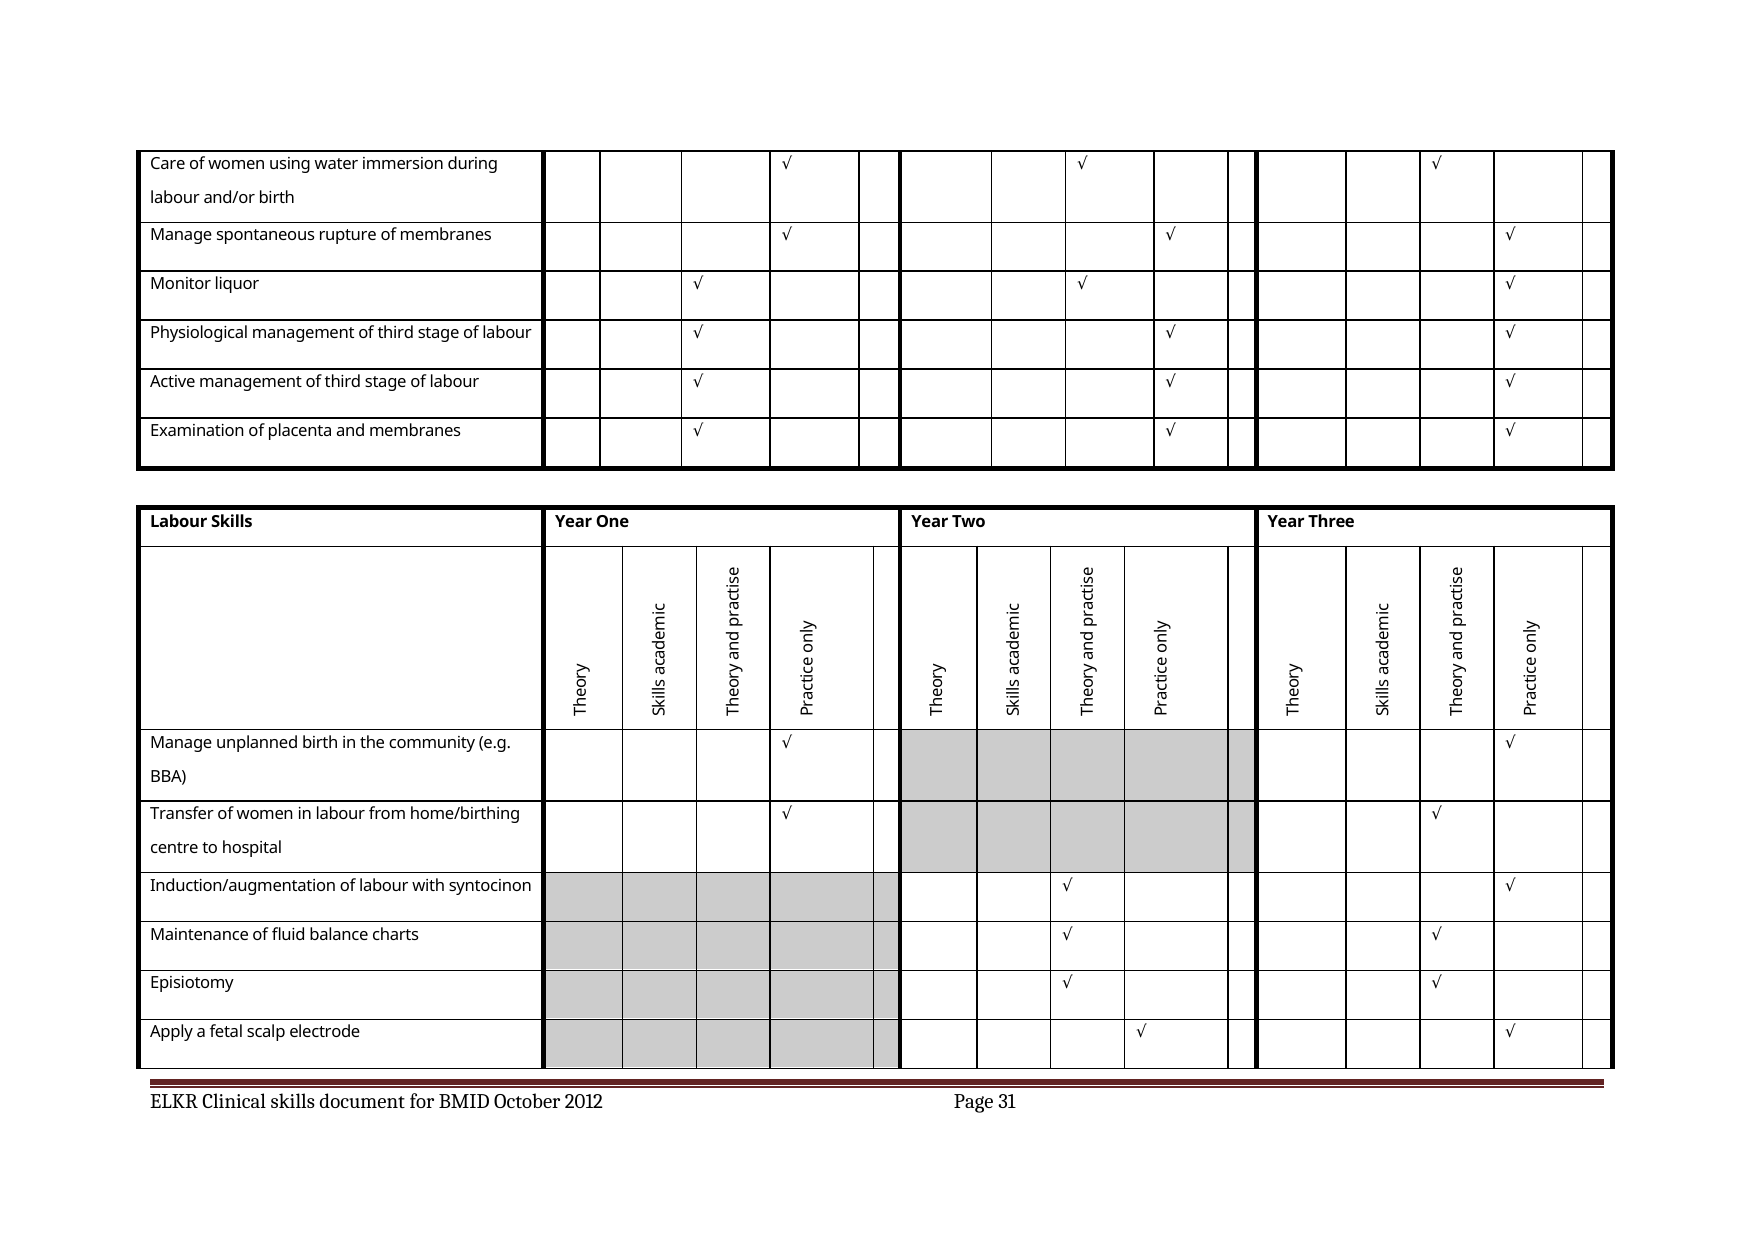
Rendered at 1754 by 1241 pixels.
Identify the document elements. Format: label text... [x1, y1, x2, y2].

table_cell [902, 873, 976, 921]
table_cell [1229, 272, 1254, 319]
table_cell √ [1066, 272, 1153, 319]
table_cell [1066, 223, 1153, 270]
table_cell [902, 223, 991, 270]
table_cell [1495, 152, 1582, 221]
table_cell [1259, 370, 1345, 417]
table_cell [1421, 370, 1493, 417]
table_cell [1347, 419, 1419, 466]
table_cell [601, 152, 681, 221]
table_cell [1583, 223, 1610, 270]
table_cell [1155, 272, 1227, 319]
table_cell √ [1495, 223, 1582, 270]
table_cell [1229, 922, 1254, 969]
table_cell [1421, 223, 1493, 270]
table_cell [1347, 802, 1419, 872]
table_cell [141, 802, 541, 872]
table_cell √ [771, 152, 858, 221]
table_cell Theory [1259, 547, 1345, 729]
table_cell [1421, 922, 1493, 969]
table_cell [1347, 152, 1419, 221]
table_cell Theory and practise [1421, 547, 1493, 729]
table_cell √ [1495, 272, 1582, 319]
table_cell √ [682, 419, 769, 466]
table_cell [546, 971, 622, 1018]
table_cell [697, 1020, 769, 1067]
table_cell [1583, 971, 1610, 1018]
table_cell [1259, 321, 1345, 368]
table_cell [682, 152, 769, 221]
table_cell √ [1066, 152, 1153, 221]
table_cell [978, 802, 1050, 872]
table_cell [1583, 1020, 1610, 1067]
table_cell Physiological management of third stage of labour [141, 321, 541, 368]
table_cell Practice only [1495, 547, 1582, 729]
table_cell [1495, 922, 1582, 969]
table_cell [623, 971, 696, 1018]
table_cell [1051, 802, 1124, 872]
table_header Labour Skills [141, 510, 541, 546]
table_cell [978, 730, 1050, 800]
table_header Year One [546, 510, 898, 546]
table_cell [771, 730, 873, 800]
table_cell [1066, 321, 1153, 368]
table_cell Theory [546, 547, 622, 729]
table_cell Manage spontaneous rupture of membranes [141, 223, 541, 270]
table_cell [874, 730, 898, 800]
table_cell [601, 370, 681, 417]
table_cell Practice only [1125, 547, 1227, 729]
table_cell [902, 419, 991, 466]
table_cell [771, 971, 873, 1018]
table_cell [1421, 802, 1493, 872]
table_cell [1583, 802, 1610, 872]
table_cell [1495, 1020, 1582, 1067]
table_cell [902, 370, 991, 417]
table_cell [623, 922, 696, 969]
table_cell [141, 547, 541, 729]
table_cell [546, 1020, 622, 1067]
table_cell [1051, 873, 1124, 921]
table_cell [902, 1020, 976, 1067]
table_cell √ [1155, 223, 1227, 270]
table_cell [1583, 419, 1610, 466]
table_cell [860, 321, 898, 368]
table_cell [771, 419, 858, 466]
table_cell [1347, 321, 1419, 368]
table_cell [1259, 223, 1345, 270]
table_cell Theory [902, 547, 976, 729]
table_cell [1229, 419, 1254, 466]
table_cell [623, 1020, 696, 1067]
table_cell [1347, 272, 1419, 319]
table_cell [546, 730, 622, 800]
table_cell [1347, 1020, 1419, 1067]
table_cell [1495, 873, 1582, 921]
table_cell [1583, 152, 1610, 221]
table_cell [1583, 272, 1610, 319]
table_cell [902, 272, 991, 319]
table_cell Theory and practise [697, 547, 769, 729]
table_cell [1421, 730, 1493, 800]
table_cell [1229, 547, 1254, 729]
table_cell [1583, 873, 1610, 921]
table_cell √ [1155, 419, 1227, 466]
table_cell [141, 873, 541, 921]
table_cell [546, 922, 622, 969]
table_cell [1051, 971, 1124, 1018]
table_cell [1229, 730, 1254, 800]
table_cell Manage unplanned birth in the community (e.g. BBA) [141, 730, 541, 800]
table_cell √ [682, 370, 769, 417]
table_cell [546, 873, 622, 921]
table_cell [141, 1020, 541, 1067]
table_cell [771, 321, 858, 368]
table_cell [1421, 272, 1493, 319]
table_cell [992, 321, 1065, 368]
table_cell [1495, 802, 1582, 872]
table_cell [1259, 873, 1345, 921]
table_cell √ [682, 321, 769, 368]
table_cell √ [1495, 419, 1582, 466]
table_cell [992, 272, 1065, 319]
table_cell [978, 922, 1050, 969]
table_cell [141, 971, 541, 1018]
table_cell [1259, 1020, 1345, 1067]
table_cell [1421, 321, 1493, 368]
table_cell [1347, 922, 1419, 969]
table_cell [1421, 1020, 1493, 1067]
table_cell [682, 223, 769, 270]
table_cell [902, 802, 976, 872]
table_cell [697, 730, 769, 800]
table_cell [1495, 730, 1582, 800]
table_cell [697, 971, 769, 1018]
table_cell [860, 419, 898, 466]
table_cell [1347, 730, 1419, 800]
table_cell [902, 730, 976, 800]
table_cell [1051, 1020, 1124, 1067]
table_cell [1229, 370, 1254, 417]
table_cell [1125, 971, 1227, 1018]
table_cell [860, 223, 898, 270]
table_cell [1583, 370, 1610, 417]
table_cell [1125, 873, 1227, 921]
table_cell [601, 419, 681, 466]
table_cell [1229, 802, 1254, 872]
table_cell [1259, 272, 1345, 319]
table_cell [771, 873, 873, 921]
table_cell √ [682, 272, 769, 319]
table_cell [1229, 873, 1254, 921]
table_cell [1583, 547, 1610, 729]
table_cell [992, 419, 1065, 466]
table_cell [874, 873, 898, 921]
table_cell [860, 272, 898, 319]
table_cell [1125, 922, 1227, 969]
table_cell [771, 370, 858, 417]
table_cell √ [1495, 370, 1582, 417]
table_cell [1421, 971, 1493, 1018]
table_cell [902, 321, 991, 368]
table_cell [874, 547, 898, 729]
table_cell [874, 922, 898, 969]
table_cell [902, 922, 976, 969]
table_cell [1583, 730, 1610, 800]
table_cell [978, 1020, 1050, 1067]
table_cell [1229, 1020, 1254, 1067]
table_cell √ [1421, 152, 1493, 221]
table_cell [1066, 370, 1153, 417]
table_cell [623, 730, 696, 800]
table_header Year Two [902, 510, 1254, 546]
table_cell [1583, 321, 1610, 368]
table_cell Monitor liquor [141, 272, 541, 319]
table_cell [860, 370, 898, 417]
table_cell Skills academic [978, 547, 1050, 729]
table_cell [1229, 321, 1254, 368]
table_cell [1347, 370, 1419, 417]
table_cell [1229, 152, 1254, 221]
table_cell Skills academic [623, 547, 696, 729]
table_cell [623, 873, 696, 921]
table_cell [601, 272, 681, 319]
table_cell Theory and practise [1051, 547, 1124, 729]
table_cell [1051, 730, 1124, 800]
table_cell [546, 419, 599, 466]
table_cell [771, 272, 858, 319]
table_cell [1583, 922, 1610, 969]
table_cell [546, 272, 599, 319]
table_cell [1066, 419, 1153, 466]
table_cell [992, 370, 1065, 417]
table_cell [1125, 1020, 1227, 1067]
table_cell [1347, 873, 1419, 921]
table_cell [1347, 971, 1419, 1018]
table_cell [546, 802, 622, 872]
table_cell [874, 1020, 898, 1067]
table_cell √ [1495, 321, 1582, 368]
table_cell √ [1155, 321, 1227, 368]
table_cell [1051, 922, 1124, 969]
table_cell √ [771, 223, 858, 270]
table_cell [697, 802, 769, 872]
table_cell [1259, 419, 1345, 466]
table_cell [992, 223, 1065, 270]
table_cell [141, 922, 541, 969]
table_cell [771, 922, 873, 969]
table_cell [1155, 152, 1227, 221]
table_cell [546, 223, 599, 270]
table_cell [1259, 152, 1345, 221]
table_cell [902, 152, 991, 221]
table_cell Examination of placenta and membranes [141, 419, 541, 466]
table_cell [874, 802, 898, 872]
table_cell Active management of third stage of labour [141, 370, 541, 417]
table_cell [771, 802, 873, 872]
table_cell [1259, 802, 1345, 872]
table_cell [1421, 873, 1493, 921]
table_cell Practice only [771, 547, 873, 729]
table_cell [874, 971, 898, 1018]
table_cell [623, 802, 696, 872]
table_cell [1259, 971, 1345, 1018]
table_cell Care of women using water immersion during labour and/or birth [141, 152, 541, 221]
table_cell [1421, 419, 1493, 466]
table_cell [546, 321, 599, 368]
table_cell [1229, 223, 1254, 270]
table_header Year Three [1259, 510, 1610, 546]
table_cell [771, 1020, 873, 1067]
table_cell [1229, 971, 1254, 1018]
table_cell [1347, 223, 1419, 270]
table_cell [860, 152, 898, 221]
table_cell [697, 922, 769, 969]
table_cell [992, 152, 1065, 221]
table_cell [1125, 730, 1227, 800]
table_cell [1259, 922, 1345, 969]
table_cell [601, 321, 681, 368]
table_cell Skills academic [1347, 547, 1419, 729]
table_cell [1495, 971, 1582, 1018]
table_cell [546, 152, 599, 221]
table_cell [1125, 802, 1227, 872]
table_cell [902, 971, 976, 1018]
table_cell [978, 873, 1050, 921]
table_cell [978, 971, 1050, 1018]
table_cell [601, 223, 681, 270]
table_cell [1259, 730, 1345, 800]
table_cell [546, 370, 599, 417]
table_cell √ [1155, 370, 1227, 417]
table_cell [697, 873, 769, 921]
